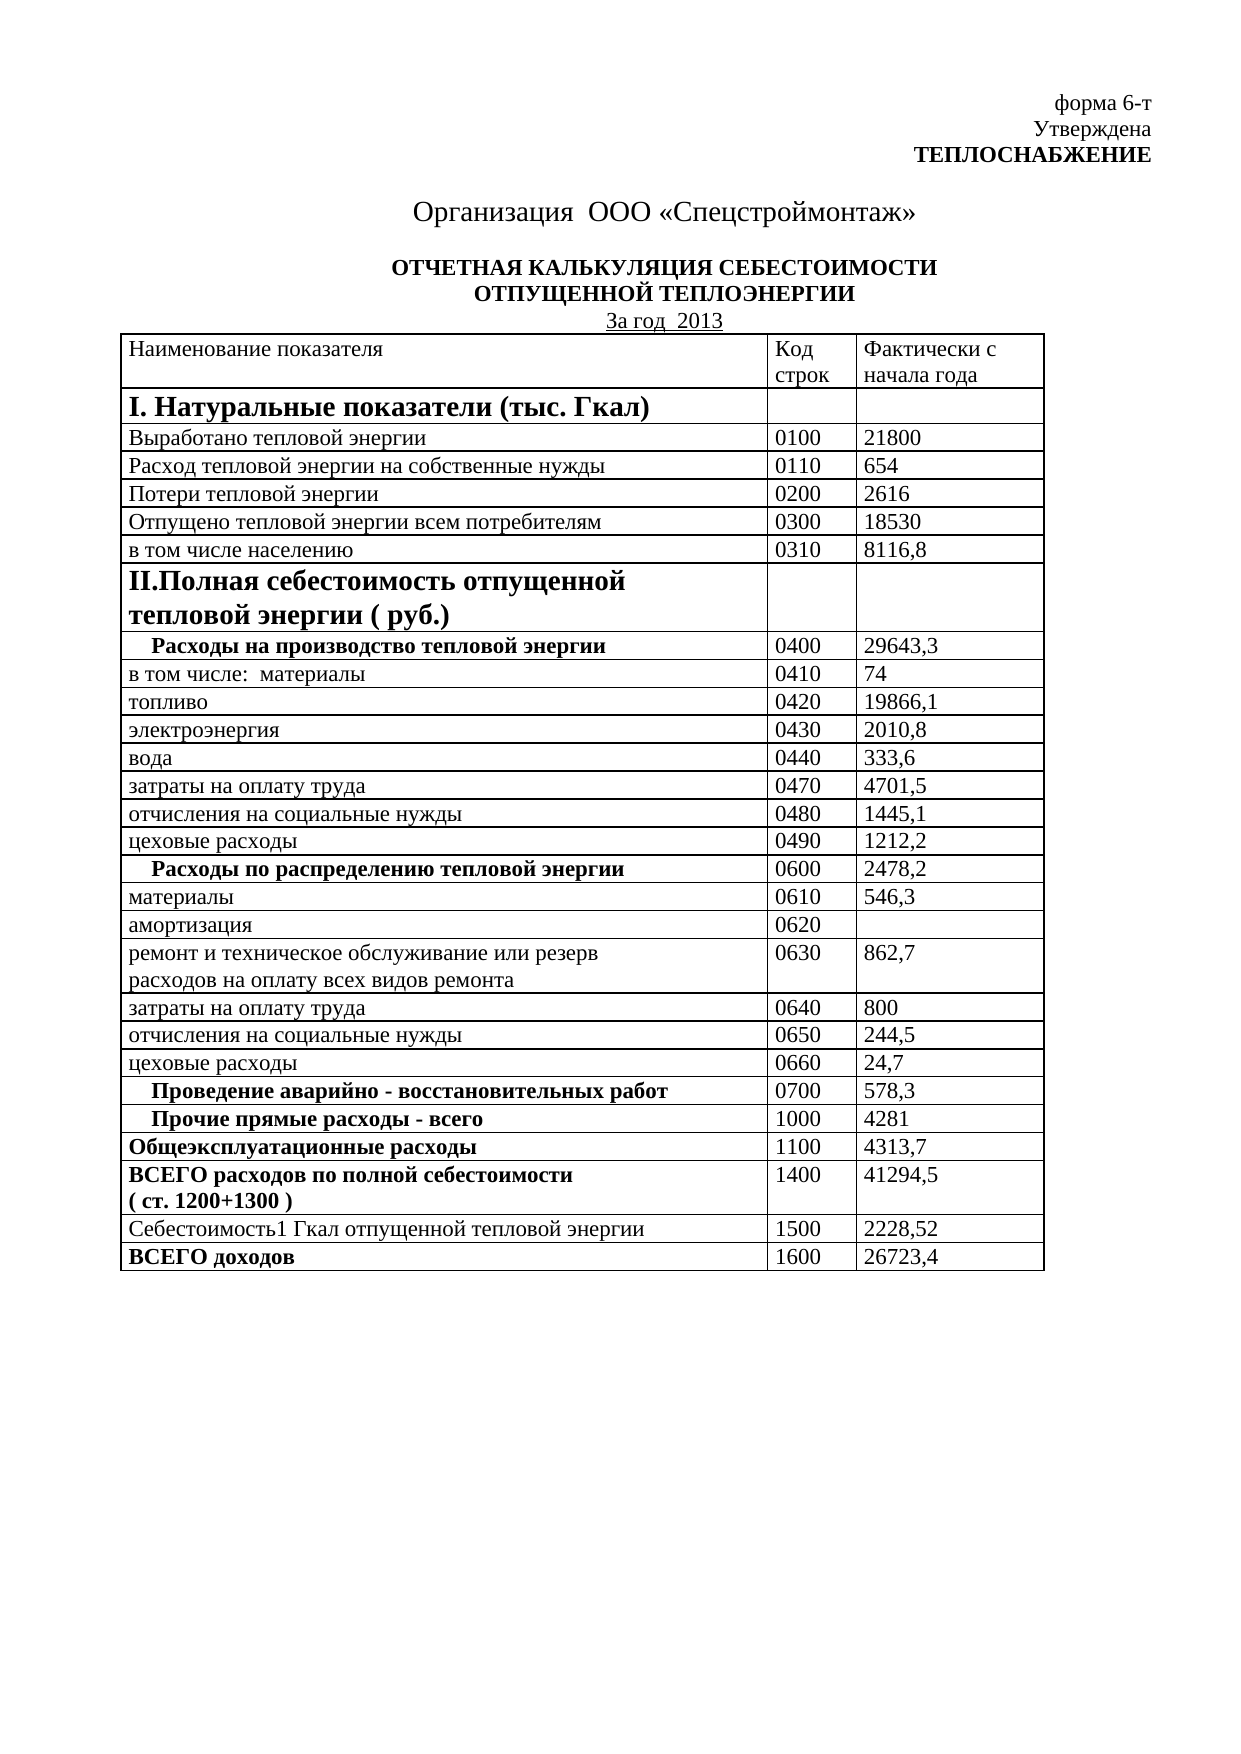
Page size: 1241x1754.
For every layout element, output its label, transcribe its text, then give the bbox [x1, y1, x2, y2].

table_cell 0700 [768, 1077, 856, 1104]
table_cell 654 [857, 452, 1043, 478]
table_cell 0410 [768, 660, 856, 686]
table_cell 29643,3 [857, 632, 1043, 658]
table_cell 546,3 [857, 883, 1043, 910]
table_cell [857, 389, 1043, 422]
table_cell 8116,8 [857, 536, 1043, 562]
table_cell 0100 [768, 424, 856, 450]
table_cell 2228,52 [857, 1215, 1043, 1242]
table_cell 4313,7 [857, 1133, 1043, 1159]
table_cell цеховые расходы [122, 1050, 767, 1076]
table_cell затраты на оплату труда [122, 772, 767, 798]
text Организация ООО «Спецстроймонтаж» [177, 194, 1152, 228]
table_cell Выработано тепловой энергии [122, 424, 767, 450]
table_cell 1000 [768, 1105, 856, 1132]
table_cell 862,7 [857, 939, 1043, 992]
table_cell 21800 [857, 424, 1043, 450]
table_cell 333,6 [857, 744, 1043, 770]
table_cell ВСЕГО расходов по полной себестоимости ( ст. 1200+1300 ) [122, 1161, 767, 1214]
table_cell 0430 [768, 716, 856, 742]
table_cell 0440 [768, 744, 856, 770]
table_cell электроэнергия [122, 716, 767, 742]
table_cell [857, 564, 1043, 631]
table_cell 26723,4 [857, 1243, 1043, 1269]
table_cell 1400 [768, 1161, 856, 1214]
table_cell 0650 [768, 1022, 856, 1048]
text форма 6-т [177, 89, 1152, 115]
table_cell 0420 [768, 688, 856, 714]
table_cell II.Полная себестоимость отпущенной тепловой энергии ( руб.) [122, 564, 767, 631]
table_cell 1100 [768, 1133, 856, 1159]
table_header Фактически с начала года [857, 335, 1043, 387]
table_cell 18530 [857, 508, 1043, 534]
table_cell Расходы на производство тепловой энергии [122, 632, 767, 658]
table_cell Расходы по распределению тепловой энергии [122, 856, 767, 882]
table_cell Себестоимость1 Гкал отпущенной тепловой энергии [122, 1215, 767, 1242]
table_cell 2010,8 [857, 716, 1043, 742]
table_cell 0620 [768, 911, 856, 938]
table_cell 0310 [768, 536, 856, 562]
table_cell Проведение аварийно - восстановительных работ [122, 1077, 767, 1104]
table_header Наименование показателя [122, 335, 767, 387]
table_cell 0480 [768, 800, 856, 826]
table_cell цеховые расходы [122, 828, 767, 854]
table_cell [768, 389, 856, 422]
table_cell затраты на оплату труда [122, 994, 767, 1020]
table_cell Прочие прямые расходы - всего [122, 1105, 767, 1132]
table_cell 1600 [768, 1243, 856, 1269]
text ОТЧЕТНАЯ КАЛЬКУЛЯЦИЯ СЕБЕСТОИМОСТИ [177, 254, 1152, 280]
table_cell 0610 [768, 883, 856, 910]
table_cell Отпущено тепловой энергии всем потребителям [122, 508, 767, 534]
table_cell 0300 [768, 508, 856, 534]
table_cell Расход тепловой энергии на собственные нужды [122, 452, 767, 478]
table_cell 578,3 [857, 1077, 1043, 1104]
table_cell 19866,1 [857, 688, 1043, 714]
table_cell ВСЕГО доходов [122, 1243, 767, 1269]
table_cell 4701,5 [857, 772, 1043, 798]
text ТЕПЛОСНАБЖЕНИЕ [177, 141, 1152, 168]
table_cell в том числе: материалы [122, 660, 767, 686]
table_cell отчисления на социальные нужды [122, 800, 767, 826]
table_cell 4281 [857, 1105, 1043, 1132]
table_cell [768, 564, 856, 631]
table_cell амортизация [122, 911, 767, 938]
table_header Код строк [768, 335, 856, 387]
table_cell Потери тепловой энергии [122, 480, 767, 506]
table_cell 0470 [768, 772, 856, 798]
table_cell 0640 [768, 994, 856, 1020]
text За год 2013 [177, 307, 1152, 333]
table_cell 0630 [768, 939, 856, 992]
table_cell 0600 [768, 856, 856, 882]
table_cell Общеэксплуатационные расходы [122, 1133, 767, 1159]
table_cell 0490 [768, 828, 856, 854]
table_cell 74 [857, 660, 1043, 686]
table_cell 24,7 [857, 1050, 1043, 1076]
table_cell топливо [122, 688, 767, 714]
table_cell 1445,1 [857, 800, 1043, 826]
table_cell 0660 [768, 1050, 856, 1076]
table_cell 1212,2 [857, 828, 1043, 854]
text Утверждена [177, 115, 1152, 141]
table_cell 1500 [768, 1215, 856, 1242]
table_cell в том числе населению [122, 536, 767, 562]
table_cell вода [122, 744, 767, 770]
table_cell 2478,2 [857, 856, 1043, 882]
text ОТПУЩЕННОЙ ТЕПЛОЭНЕРГИИ [177, 280, 1152, 307]
table_cell 0400 [768, 632, 856, 658]
table_cell 800 [857, 994, 1043, 1020]
table_cell 0110 [768, 452, 856, 478]
table_cell 244,5 [857, 1022, 1043, 1048]
table_cell отчисления на социальные нужды [122, 1022, 767, 1048]
table_cell 0200 [768, 480, 856, 506]
table_cell I. Натуральные показатели (тыс. Гкал) [122, 389, 767, 422]
table_cell 41294,5 [857, 1161, 1043, 1214]
table_cell материалы [122, 883, 767, 910]
table_cell ремонт и техническое обслуживание или резерв расходов на оплату всех видов ремонта [122, 939, 767, 992]
table_cell 2616 [857, 480, 1043, 506]
table_cell [857, 911, 1043, 938]
